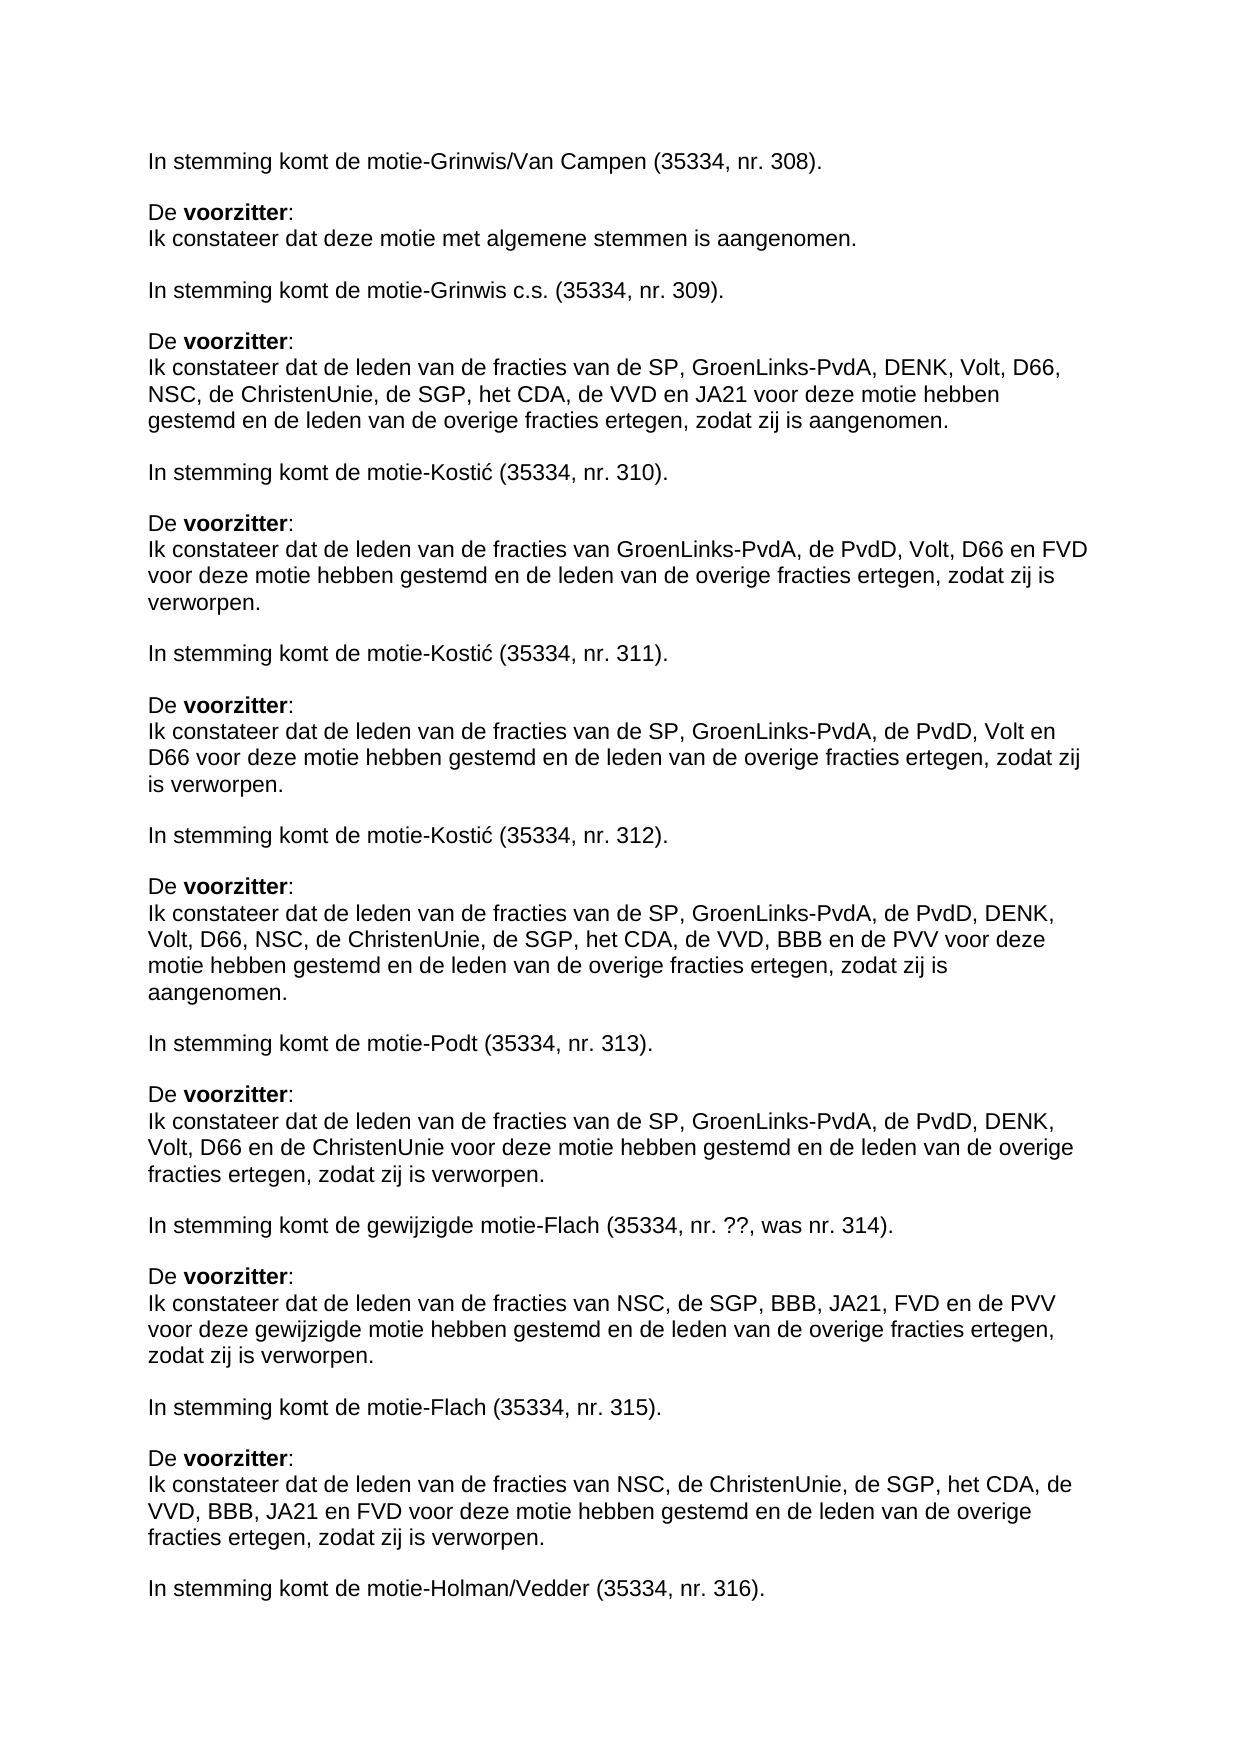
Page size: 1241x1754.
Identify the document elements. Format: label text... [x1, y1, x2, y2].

text In stemming komt de motie-Holman/Vedder (35334, nr. 316). [148, 1575, 1093, 1602]
text In stemming komt de motie-Kostić (35334, nr. 311). [148, 640, 1093, 667]
text De voorzitter: Ik constateer dat de leden van de fracties van de SP, GroenLinks-PvdA, DENK, Volt, D66, NSC, de ChristenUnie, de SGP, het CDA, de VVD en JA21 voor deze motie hebben gestemd en de leden van de overige fracties ertegen, zodat zij is aangenomen. [148, 328, 1093, 433]
text In stemming komt de motie-Grinwis/Van Campen (35334, nr. 308). [148, 148, 1093, 174]
text De voorzitter: Ik constateer dat de leden van de fracties van NSC, de SGP, BBB, JA21, FVD en de PVV voor deze gewijzigde motie hebben gestemd en de leden van de overige fracties ertegen, zodat zij is verworpen. [148, 1263, 1093, 1369]
text De voorzitter: Ik constateer dat de leden van de fracties van GroenLinks-PvdA, de PvdD, Volt, D66 en FVD voor deze motie hebben gestemd en de leden van de overige fracties ertegen, zodat zij is verworpen. [148, 510, 1093, 615]
text De voorzitter: Ik constateer dat de leden van de fracties van NSC, de ChristenUnie, de SGP, het CDA, de VVD, BBB, JA21 en FVD voor deze motie hebben gestemd en de leden van de overige fracties ertegen, zodat zij is verworpen. [148, 1445, 1093, 1550]
text De voorzitter: Ik constateer dat deze motie met algemene stemmen is aangenomen. [148, 199, 1093, 252]
text In stemming komt de motie-Kostić (35334, nr. 310). [148, 458, 1093, 485]
text De voorzitter: Ik constateer dat de leden van de fracties van de SP, GroenLinks-PvdA, de PvdD, Volt en D66 voor deze motie hebben gestemd en de leden van de overige fracties ertegen, zodat zij is verworpen. [148, 692, 1093, 797]
text In stemming komt de motie-Kostić (35334, nr. 312). [148, 822, 1093, 848]
text In stemming komt de motie-Podt (35334, nr. 313). [148, 1030, 1093, 1056]
text In stemming komt de motie-Flach (35334, nr. 315). [148, 1394, 1093, 1420]
text De voorzitter: Ik constateer dat de leden van de fracties van de SP, GroenLinks-PvdA, de PvdD, DENK, Volt, D66, NSC, de ChristenUnie, de SGP, het CDA, de VVD, BBB en de PVV voor deze motie hebben gestemd en de leden van de overige fracties ertegen, zodat zij is aangenomen. [148, 873, 1093, 1005]
text In stemming komt de motie-Grinwis c.s. (35334, nr. 309). [148, 277, 1093, 303]
text De voorzitter: Ik constateer dat de leden van de fracties van de SP, GroenLinks-PvdA, de PvdD, DENK, Volt, D66 en de ChristenUnie voor deze motie hebben gestemd en de leden van de overige fracties ertegen, zodat zij is verworpen. [148, 1081, 1093, 1187]
text In stemming komt de gewijzigde motie-Flach (35334, nr. ??, was nr. 314). [148, 1212, 1093, 1238]
